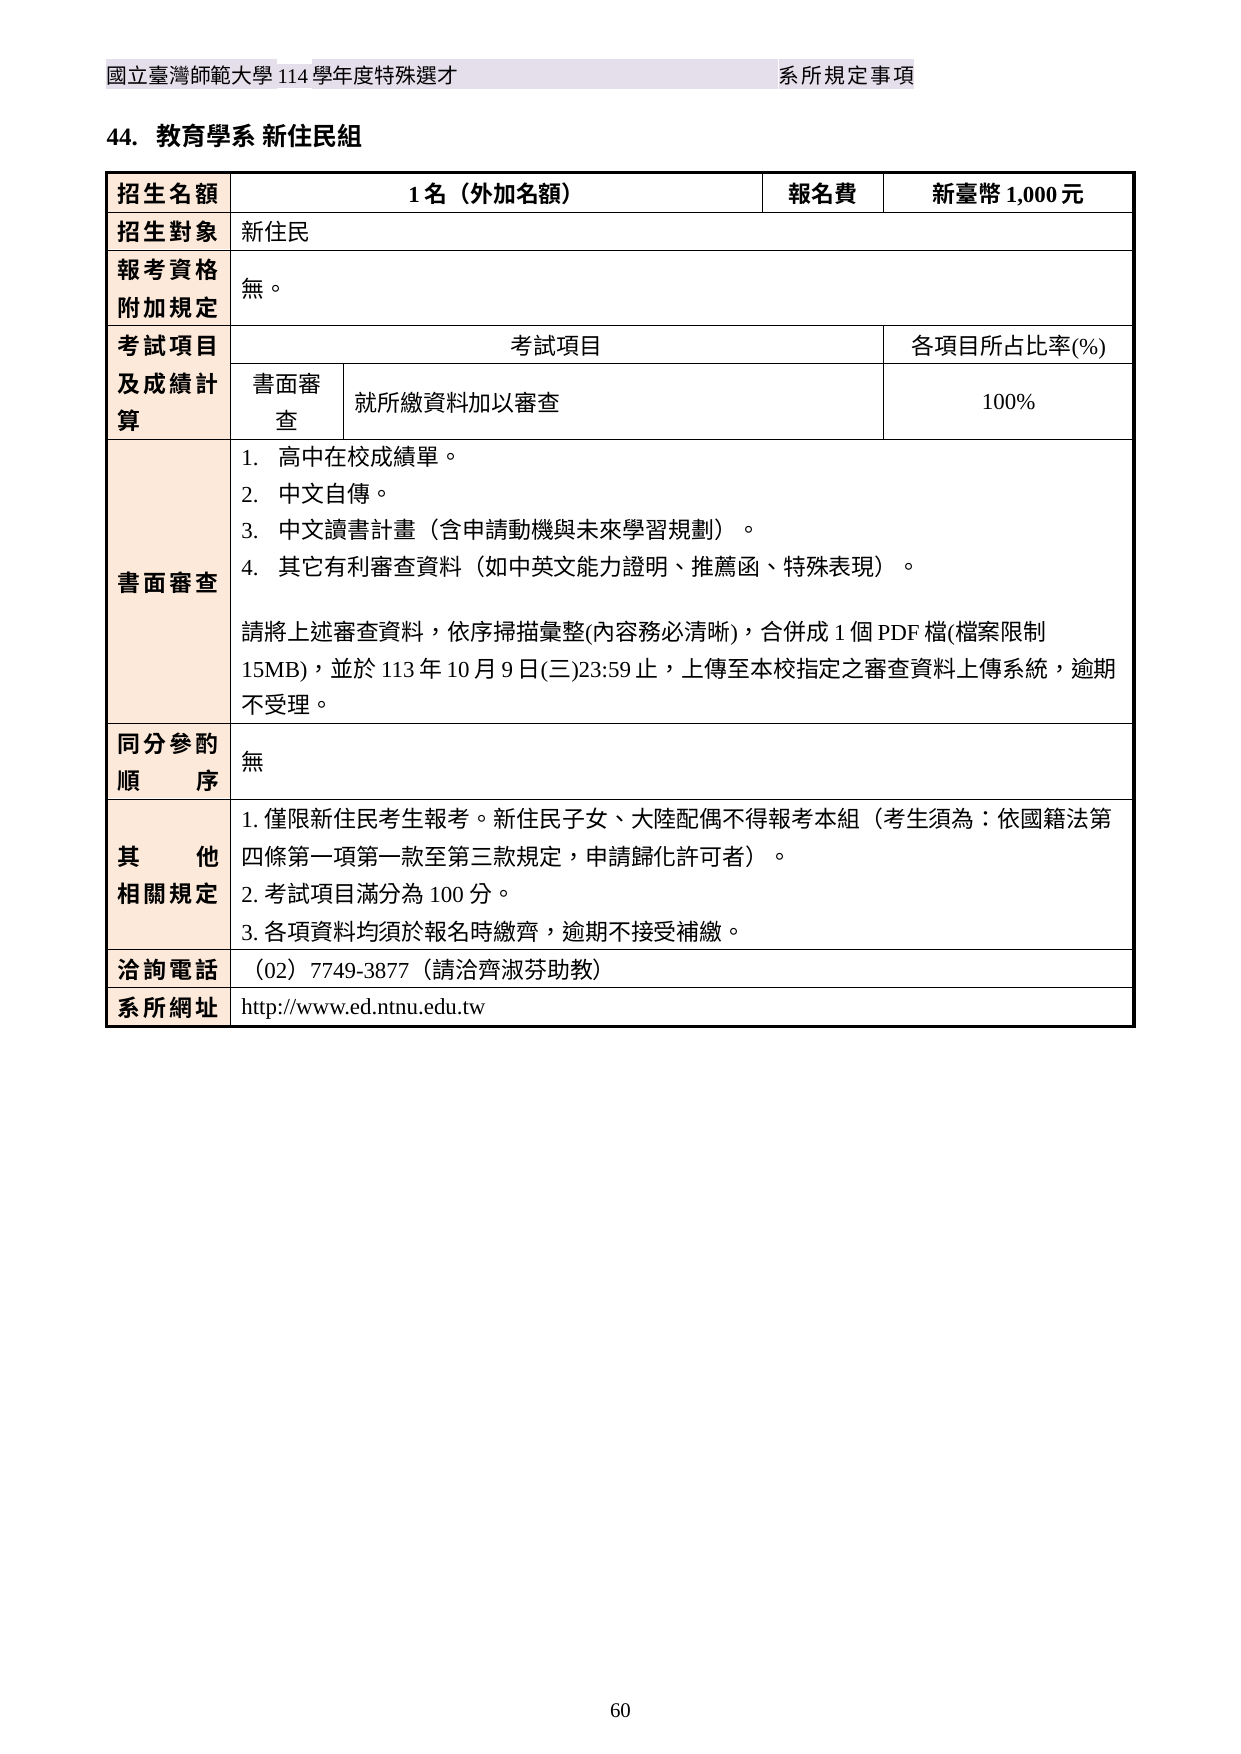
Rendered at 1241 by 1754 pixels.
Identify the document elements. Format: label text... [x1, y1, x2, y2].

table_header 1名（外加名額） [231, 174, 762, 212]
table_cell 新住民 [231, 213, 1132, 249]
table_cell 各項目所占比率(%) [884, 326, 1132, 363]
table_cell 洽詢電話 [108, 950, 230, 987]
table_cell 無 [231, 724, 1132, 798]
table_cell 考試項目 [231, 326, 883, 363]
table_header 新臺幣1,000元 [884, 174, 1132, 212]
table_cell 100% [884, 364, 1132, 439]
table_cell 1. 僅限新住民考生報考。新住民子女、大陸配偶不得報考本組（考生須為：依國籍法第四條第一項第一款至第三款規定，申請歸化許可者）。 2. 考試項目滿分為100 分。 3. 各項資料均須於報名時繳齊，逾期不接受補繳。 [231, 800, 1132, 949]
subtitle 教育學系 新住民組 [106, 116, 1134, 152]
table_cell 考試項目及成績計算 [108, 326, 230, 439]
table_cell 同分參酌 順序 [108, 724, 230, 798]
table_cell http://www.ed.ntnu.edu.tw [231, 988, 1132, 1025]
table_cell 書面審查 [231, 364, 343, 439]
table_header 報名費 [763, 174, 883, 212]
table_cell 系所網址 [108, 988, 230, 1025]
table_cell 就所繳資料加以審查 [344, 364, 883, 439]
table_cell 無。 [231, 251, 1132, 325]
table_cell 高中在校成績單。 中文自傳。 中文讀書計畫（含申請動機與未來學習規劃）。 其它有利審查資料（如中英文能力證明、推薦函、特殊表現）。 請將上述審查資料，依序掃描彙整(內容務必清晰)，合併成1個PDF檔(檔案限制15MB)，並於113年10月9日(三)23:59止，上傳至本校指定之審查資料上傳系統，逾期不受理。 [231, 440, 1132, 723]
table_cell 書面審查 [108, 440, 230, 723]
table_cell （02）7749-3877（請洽齊淑芬助教） [231, 950, 1132, 987]
table_cell 招生對象 [108, 213, 230, 249]
table_header 招生名額 [108, 174, 230, 212]
table_cell 其他 相關規定 [108, 800, 230, 949]
table_cell 報考資格 附加規定 [108, 251, 230, 325]
